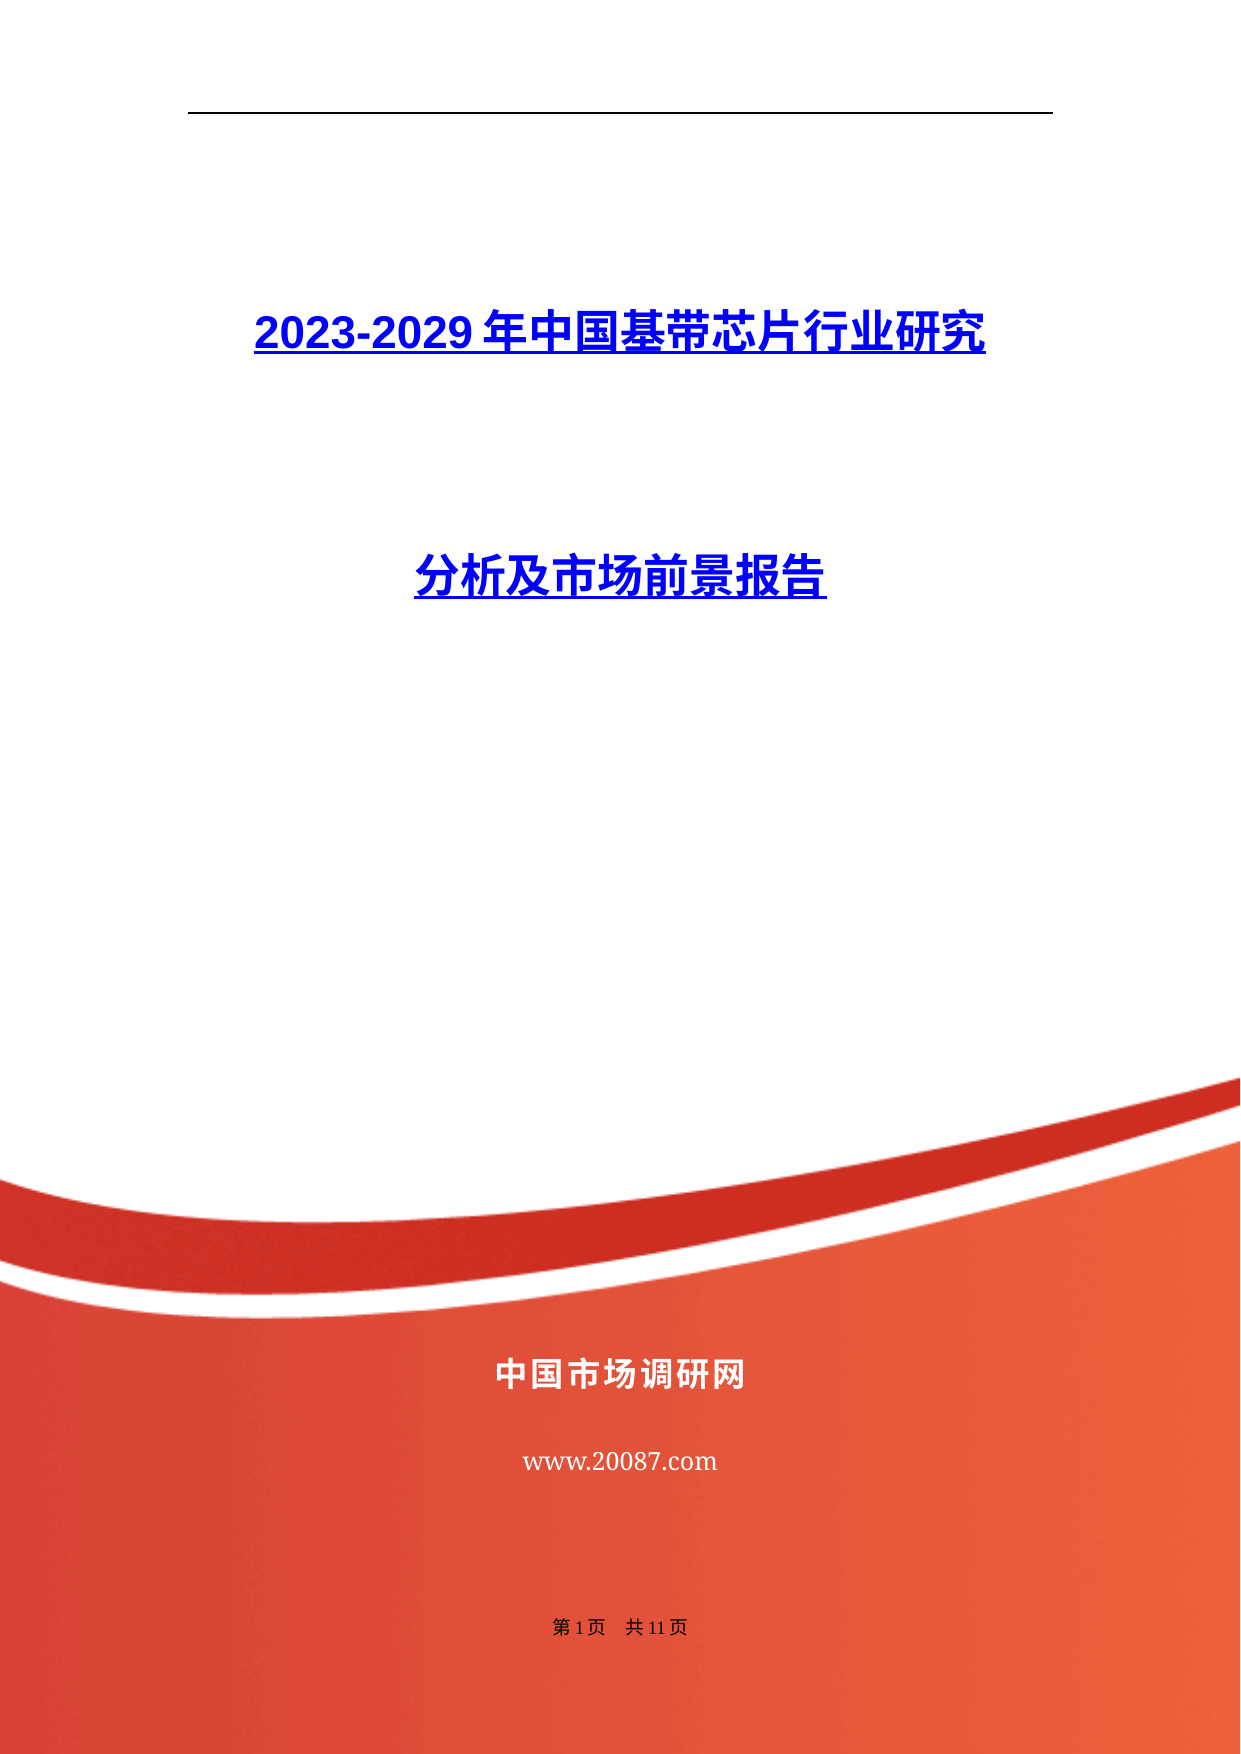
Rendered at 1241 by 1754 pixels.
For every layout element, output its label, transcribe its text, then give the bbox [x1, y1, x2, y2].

subtitle 中国市场调研网 [187, 1339, 1053, 1404]
picture [0, 1006, 1241, 1754]
text www.20087.com [187, 1428, 1053, 1493]
table_header 2023-2029年中国基带芯片行业研究分析及市场前景报告 [188, 207, 1053, 773]
